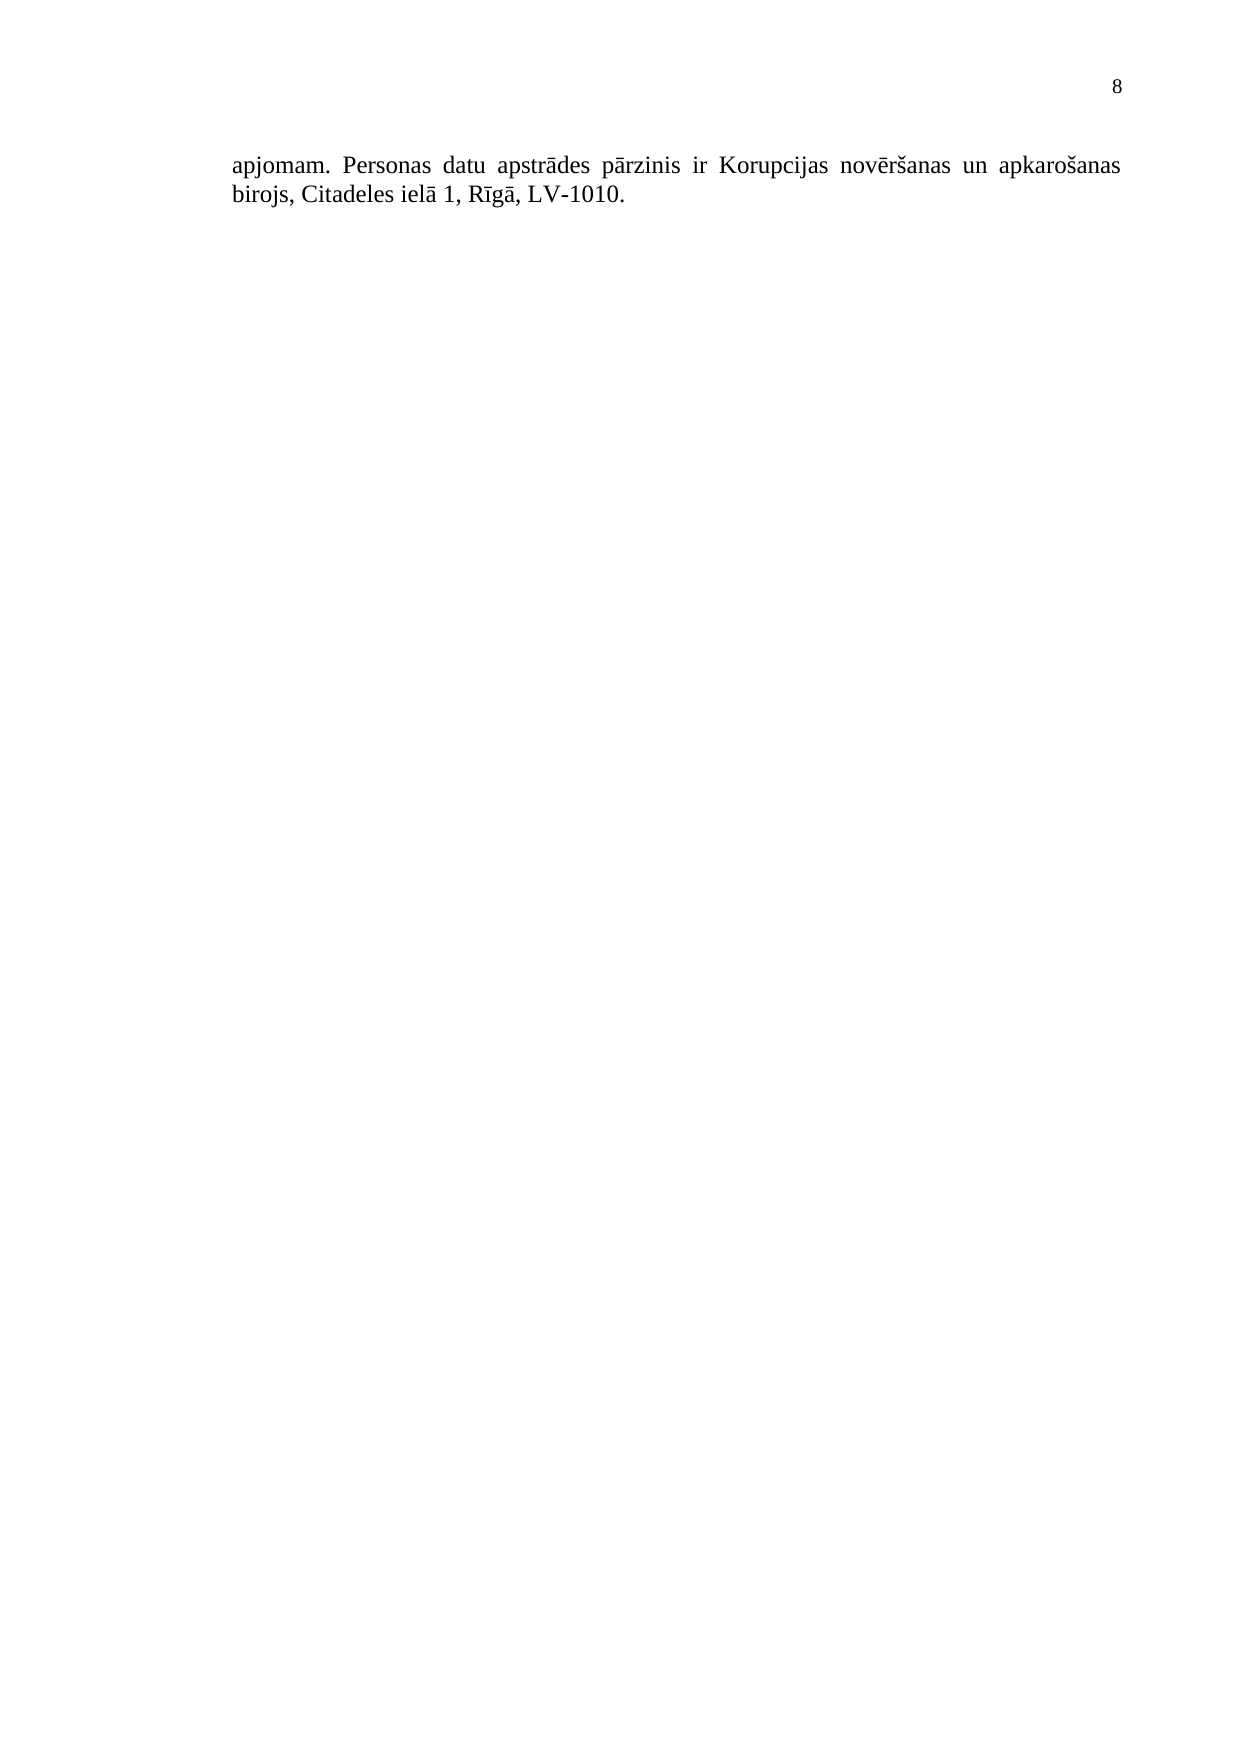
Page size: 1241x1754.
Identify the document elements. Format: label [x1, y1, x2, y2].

text [232, 150, 1122, 207]
